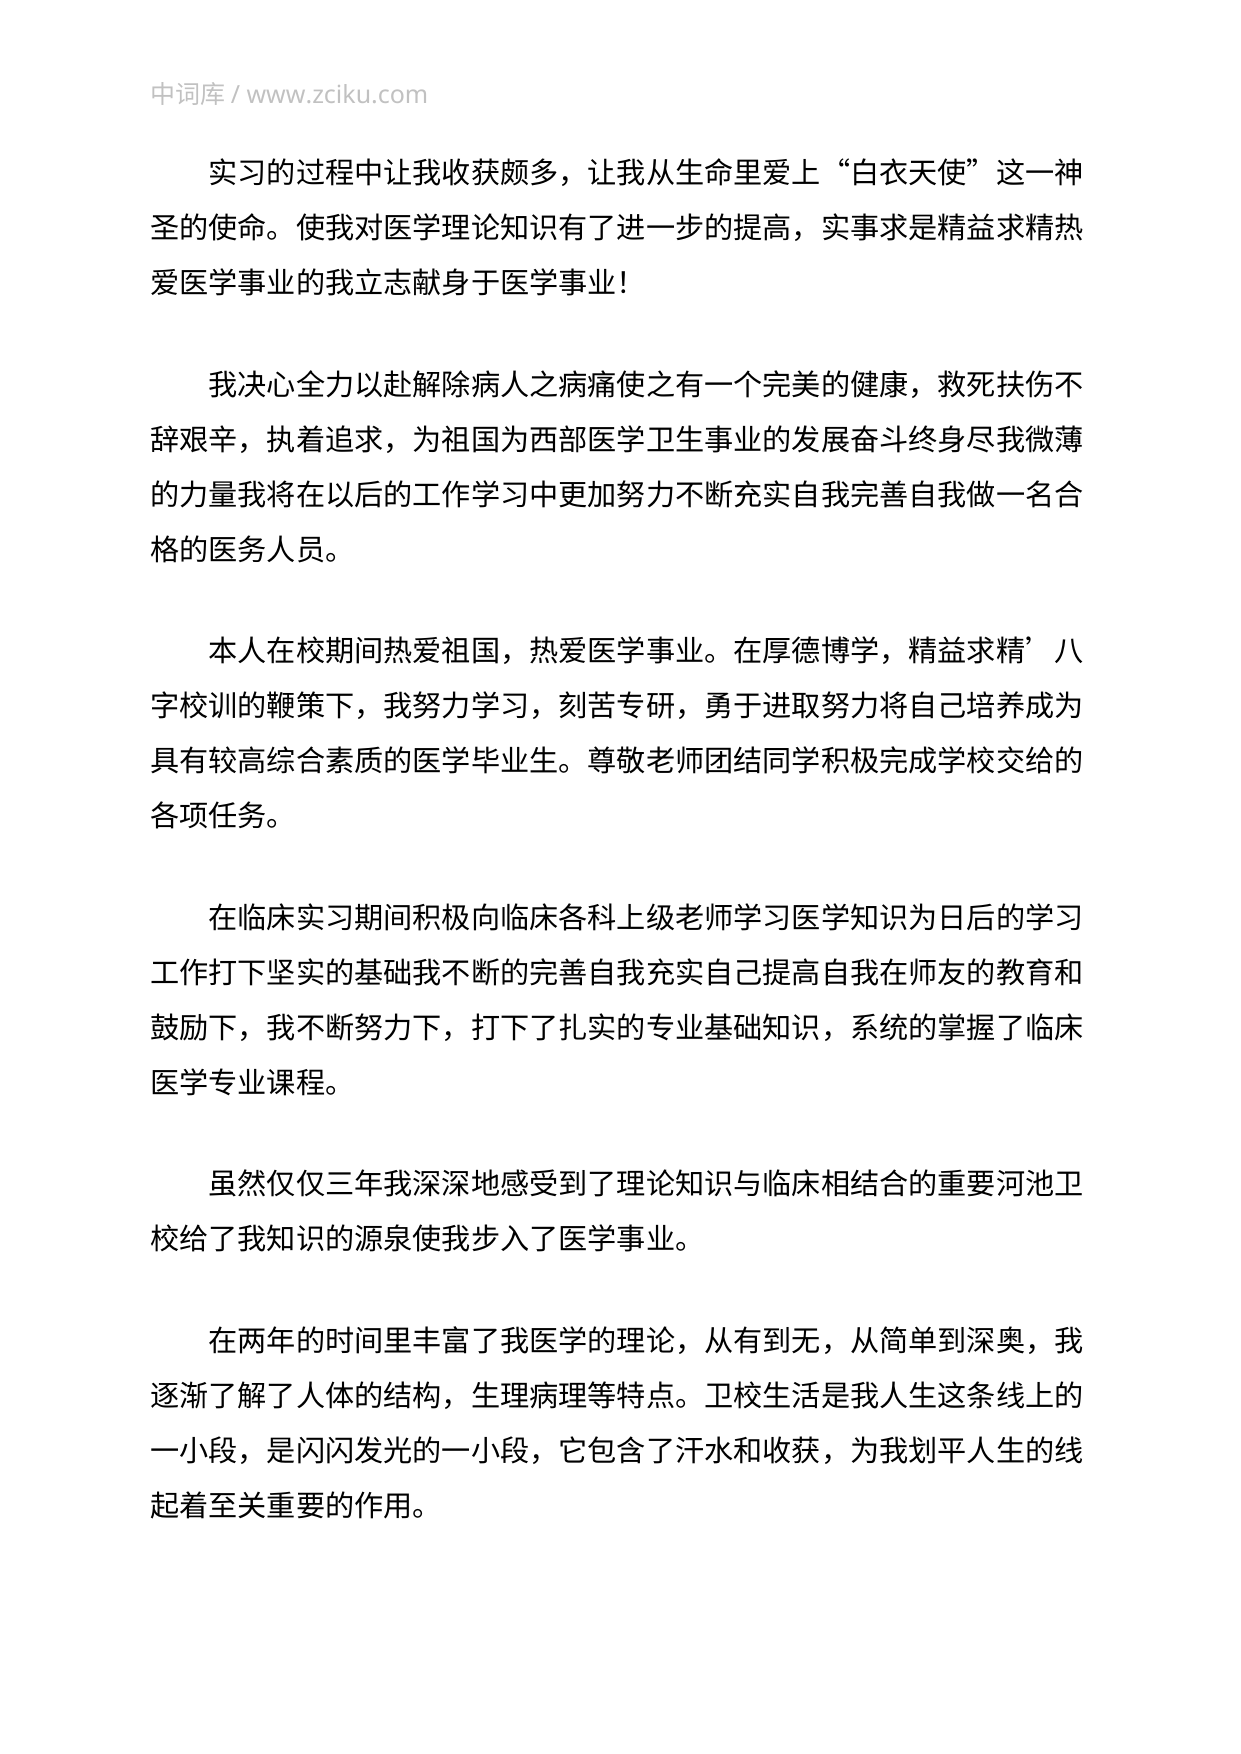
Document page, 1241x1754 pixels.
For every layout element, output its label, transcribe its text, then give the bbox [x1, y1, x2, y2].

text 本人在校期间热爱祖国，热爱医学事业。在厚德博学，精益求精’八字校训的鞭策下，我努力学习，刻苦专研，勇于进取努力将自己培养成为具有较高综合素质的医学毕业生。尊敬老师团结同学积极完成学校交给的各项任务。 [150, 628, 1090, 835]
text 我决心全力以赴解除病人之病痛使之有一个完美的健康，救死扶伤不辞艰辛，执着追求，为祖国为西部医学卫生事业的发展奋斗终身尽我微薄的力量我将在以后的工作学习中更加努力不断充实自我完善自我做一名合格的医务人员。 [150, 362, 1090, 568]
text 虽然仅仅三年我深深地感受到了理论知识与临床相结合的重要河池卫校给了我知识的源泉使我步入了医学事业。 [150, 1161, 1090, 1258]
text 在临床实习期间积极向临床各科上级老师学习医学知识为日后的学习工作打下坚实的基础我不断的完善自我充实自己提高自我在师友的教育和鼓励下，我不断努力下，打下了扎实的专业基础知识，系统的掌握了临床医学专业课程。 [150, 894, 1090, 1101]
text 在两年的时间里丰富了我医学的理论，从有到无，从简单到深奥，我逐渐了解了人体的结构，生理病理等特点。卫校生活是我人生这条线上的一小段，是闪闪发光的一小段，它包含了汗水和收获，为我划平人生的线起着至关重要的作用。 [150, 1318, 1090, 1524]
text 实习的过程中让我收获颇多，让我从生命里爱上“白衣天使”这一神圣的使命。使我对医学理论知识有了进一步的提高，实事求是精益求精热爱医学事业的我立志献身于医学事业！ [150, 150, 1090, 302]
